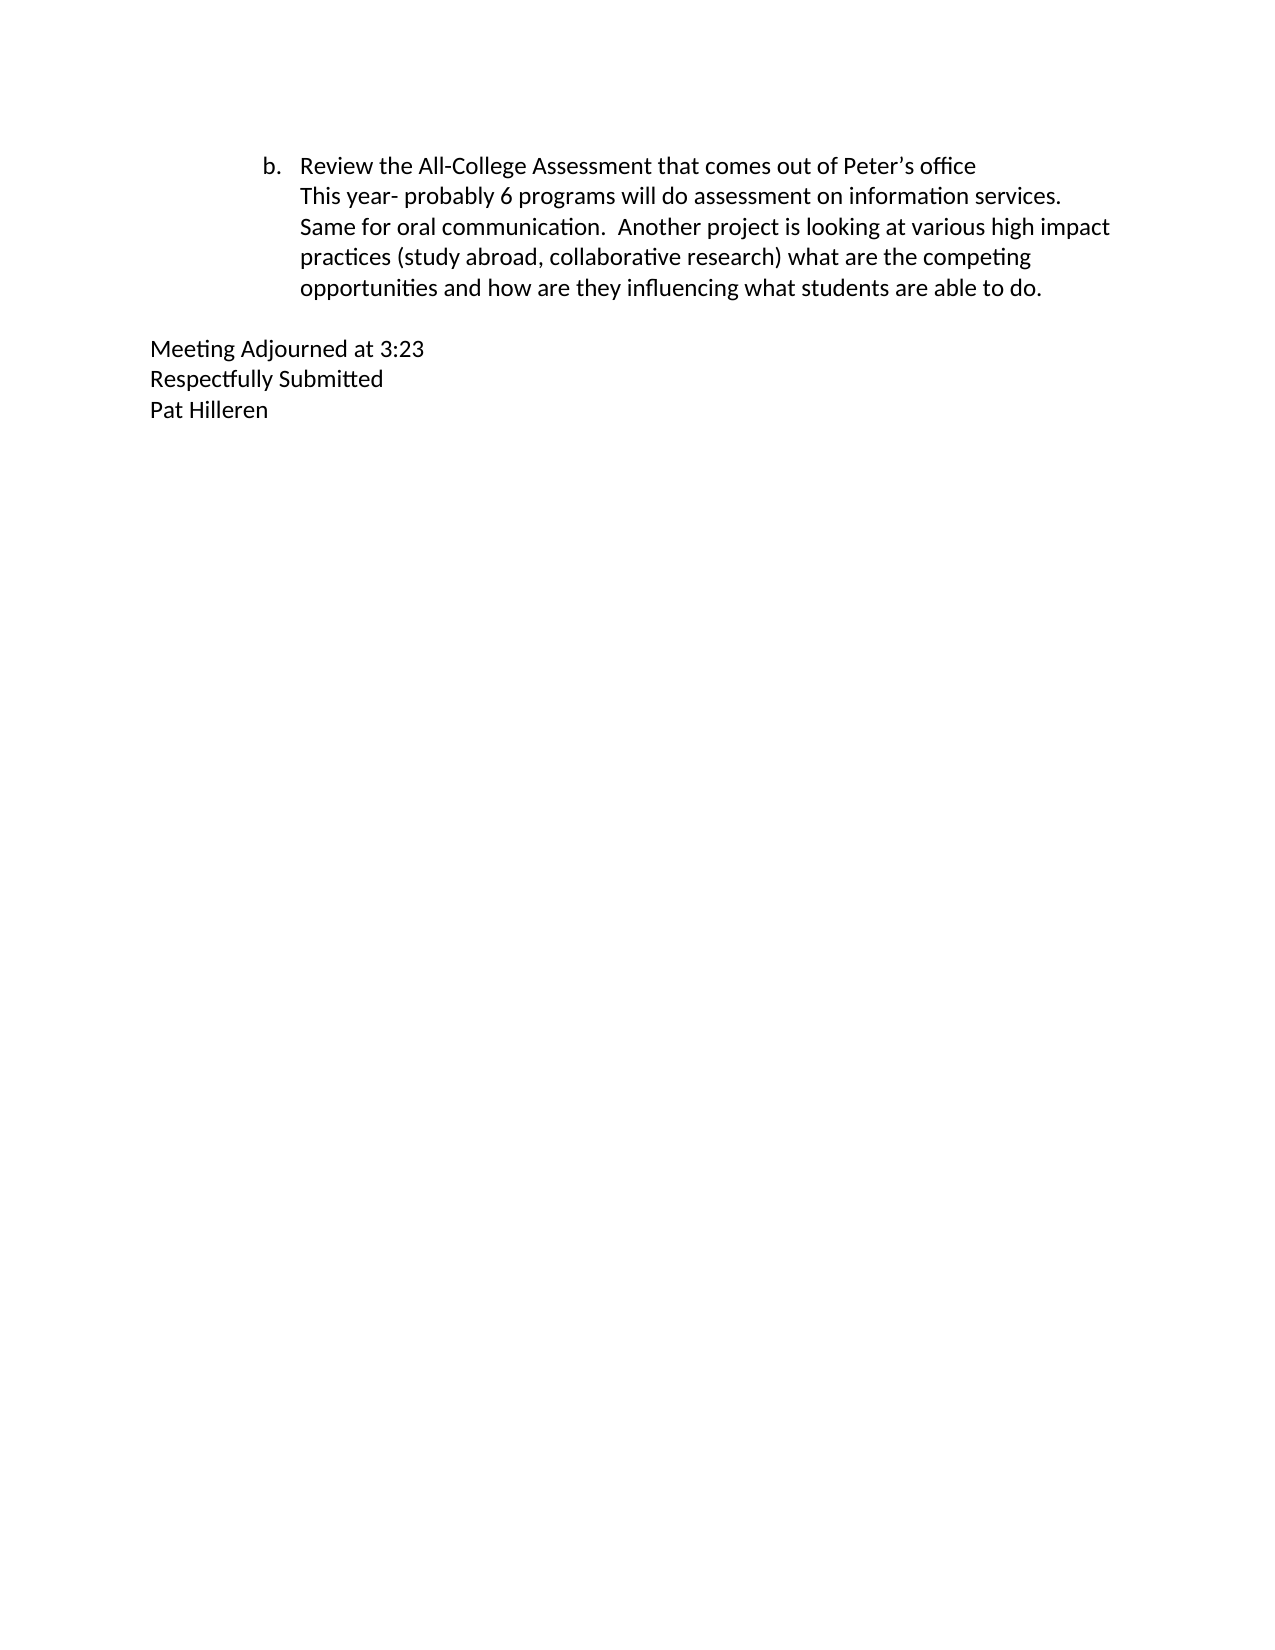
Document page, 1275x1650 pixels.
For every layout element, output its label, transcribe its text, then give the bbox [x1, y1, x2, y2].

text This year- probably 6 programs will do assessment on information services. Same for oral communication. Another project is looking at various high impact practices (study abroad, collaborative research) what are the competing opportunities and how are they influencing what students are able to do. [300, 181, 1125, 303]
list Review the All-College Assessment that comes out of Peter’s office [262, 150, 1125, 181]
text Respectfully Submitted [150, 364, 1125, 394]
text Meeting Adjourned at 3:23 [150, 333, 1125, 364]
text Pat Hilleren [150, 394, 1125, 425]
